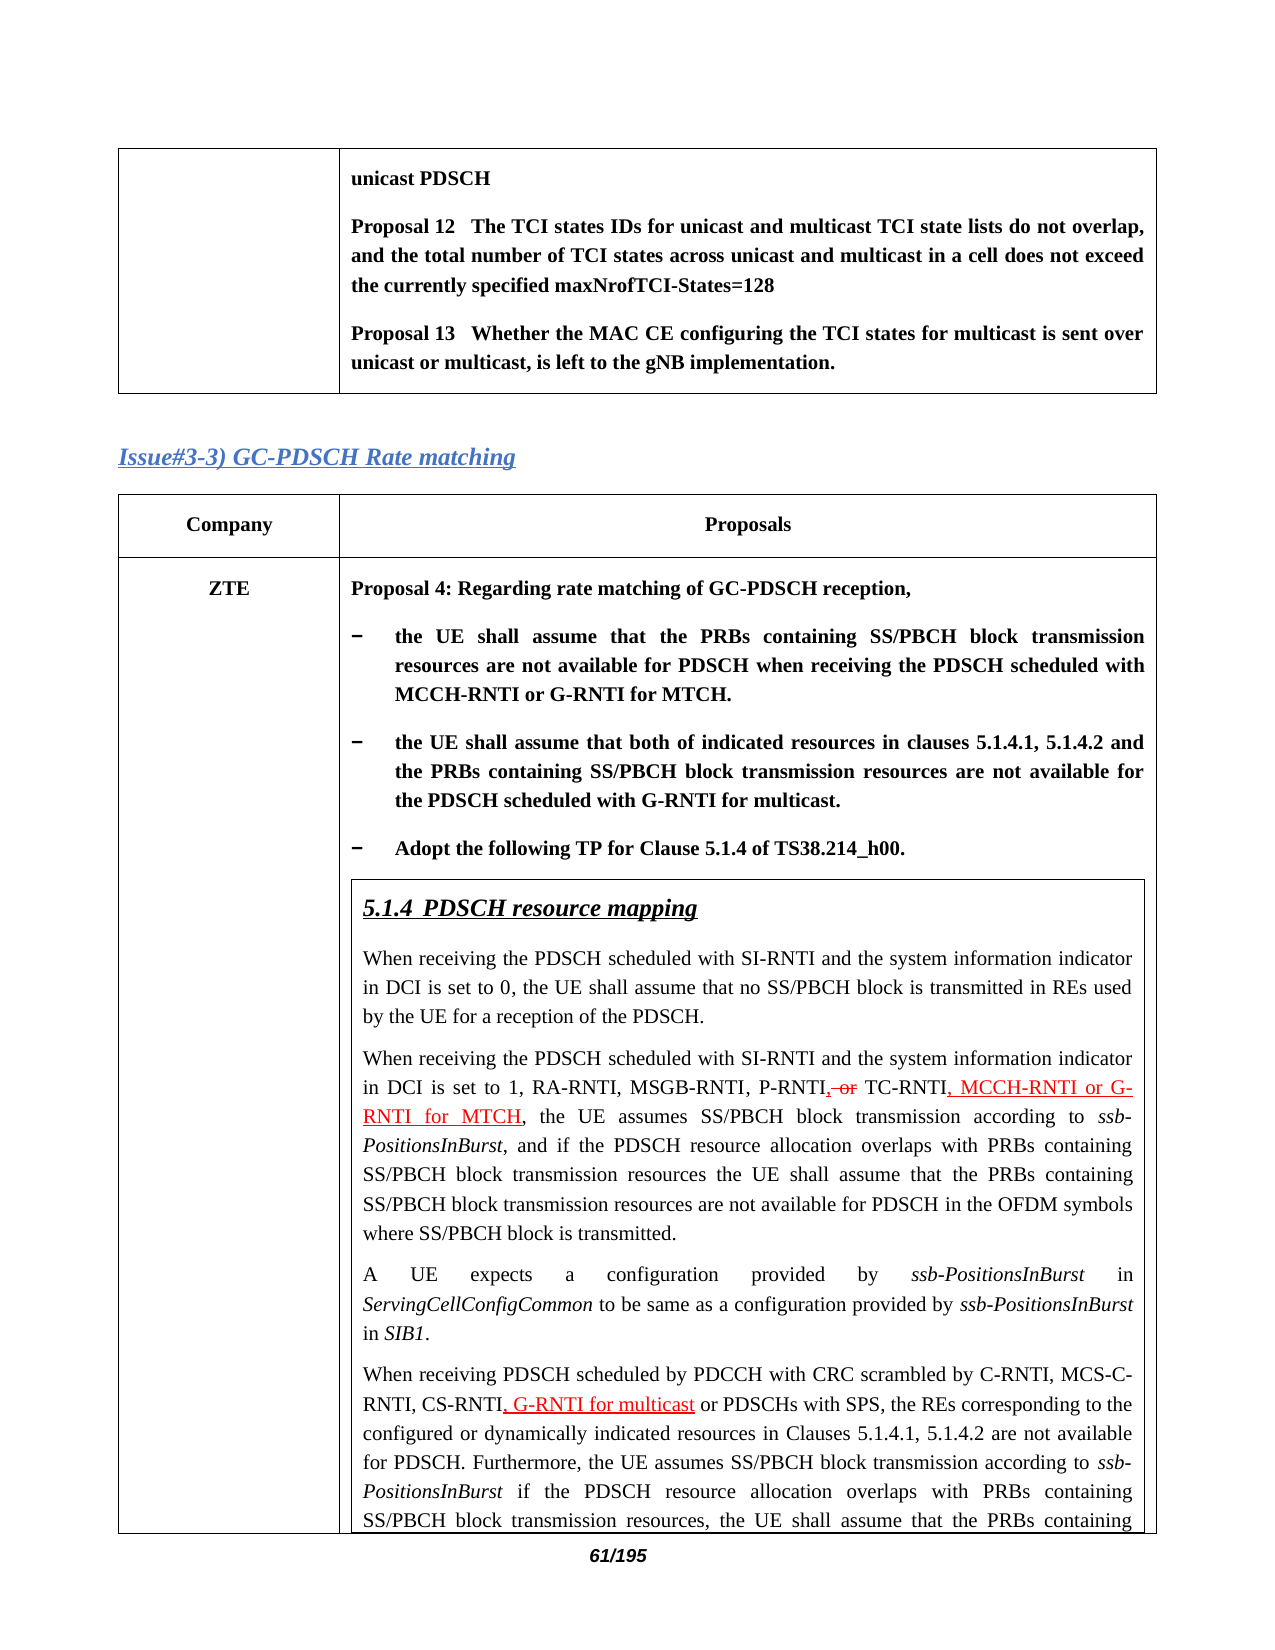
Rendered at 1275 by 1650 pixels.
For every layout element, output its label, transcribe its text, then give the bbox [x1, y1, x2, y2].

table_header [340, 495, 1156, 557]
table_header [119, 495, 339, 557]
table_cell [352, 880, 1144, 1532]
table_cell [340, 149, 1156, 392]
subtitle Issue#3-3) GC-PDSCH Rate matching [118, 442, 1157, 471]
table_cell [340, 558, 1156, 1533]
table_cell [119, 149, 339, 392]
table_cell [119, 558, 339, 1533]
